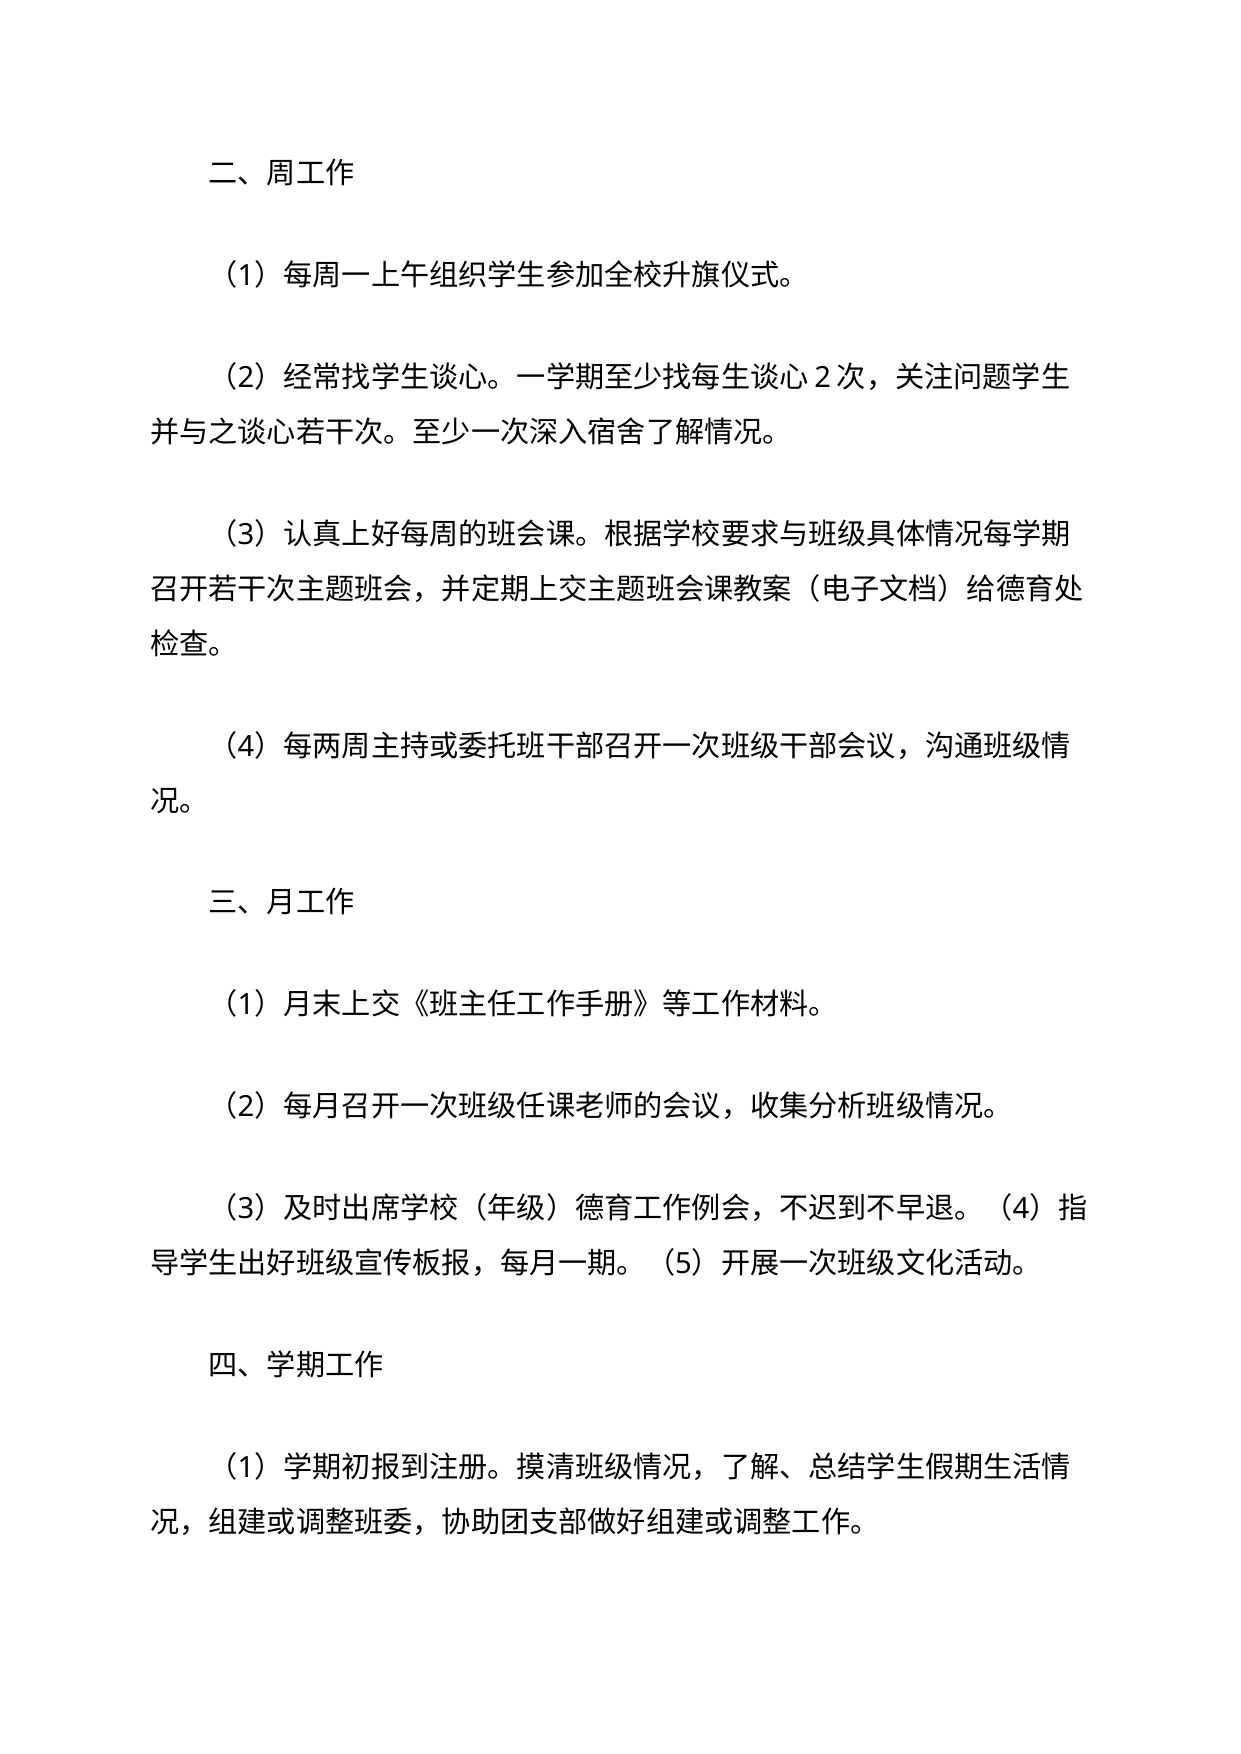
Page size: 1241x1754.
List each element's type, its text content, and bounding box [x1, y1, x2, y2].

text （1）月末上交《班主任工作手册》等工作材料。 [150, 981, 1090, 1023]
text （2）经常找学生谈心。一学期至少找每生谈心2次，关注问题学生并与之谈心若干次。至少一次深入宿舍了解情况。 [150, 354, 1090, 451]
text （1）每周一上午组织学生参加全校升旗仪式。 [150, 252, 1090, 294]
text 四、学期工作 [150, 1342, 1090, 1384]
text 三、月工作 [150, 879, 1090, 921]
text 二、周工作 [150, 150, 1090, 192]
text （3）认真上好每周的班会课。根据学校要求与班级具体情况每学期召开若干次主题班会，并定期上交主题班会课教案（电子文档）给德育处检查。 [150, 511, 1090, 663]
text （3）及时出席学校（年级）德育工作例会，不迟到不早退。（4）指导学生出好班级宣传板报，每月一期。（5）开展一次班级文化活动。 [150, 1185, 1090, 1282]
text （1）学期初报到注册。摸清班级情况，了解、总结学生假期生活情况，组建或调整班委，协助团支部做好组建或调整工作。 [150, 1443, 1090, 1541]
text （2）每月召开一次班级任课老师的会议，收集分析班级情况。 [150, 1083, 1090, 1125]
text （4）每两周主持或委托班干部召开一次班级干部会议，沟通班级情况。 [150, 722, 1090, 819]
